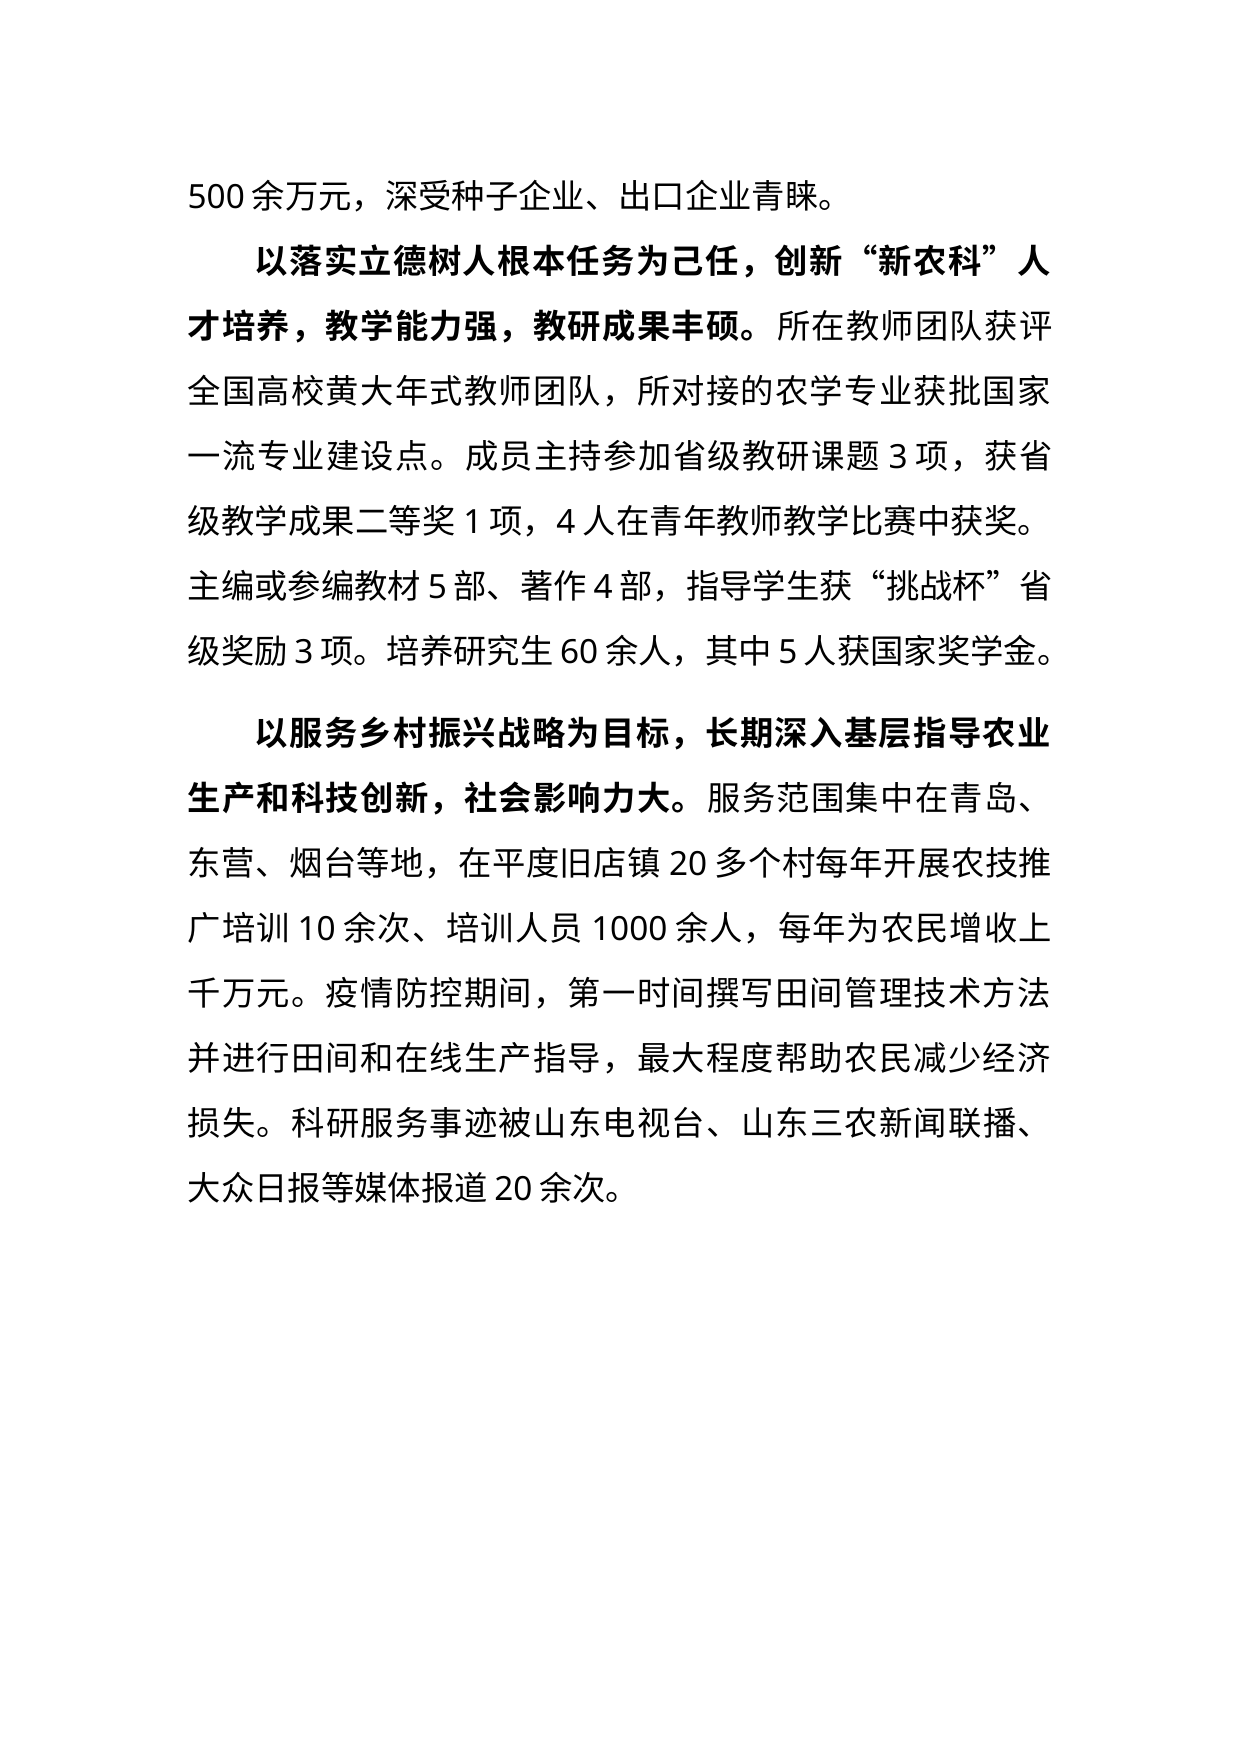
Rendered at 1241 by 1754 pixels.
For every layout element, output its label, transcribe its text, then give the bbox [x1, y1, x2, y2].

text 以服务乡村振兴战略为目标，长期深入基层指导农业生产和科技创新，社会影响力大。服务范围集中在青岛、东营、烟台等地，在平度旧店镇20多个村每年开展农技推广培训10余次、培训人员1000余人，每年为农民增收上千万元。疫情防控期间，第一时间撰写田间管理技术方法并进行田间和在线生产指导，最大程度帮助农民减少经济损失。科研服务事迹被山东电视台、山东三农新闻联播、大众日报等媒体报道20余次。 [187, 698, 1053, 1218]
text 以落实立德树人根本任务为己任，创新“新农科”人才培养，教学能力强，教研成果丰硕。所在教师团队获评全国高校黄大年式教师团队，所对接的农学专业获批国家一流专业建设点。成员主持参加省级教研课题3项，获省级教学成果二等奖1项，4人在青年教师教学比赛中获奖。主编或参编教材5部、著作4部，指导学生获“挑战杯”省级奖励3项。培养研究生60余人，其中5人获国家奖学金。 [187, 227, 1053, 682]
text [187, 162, 1053, 227]
